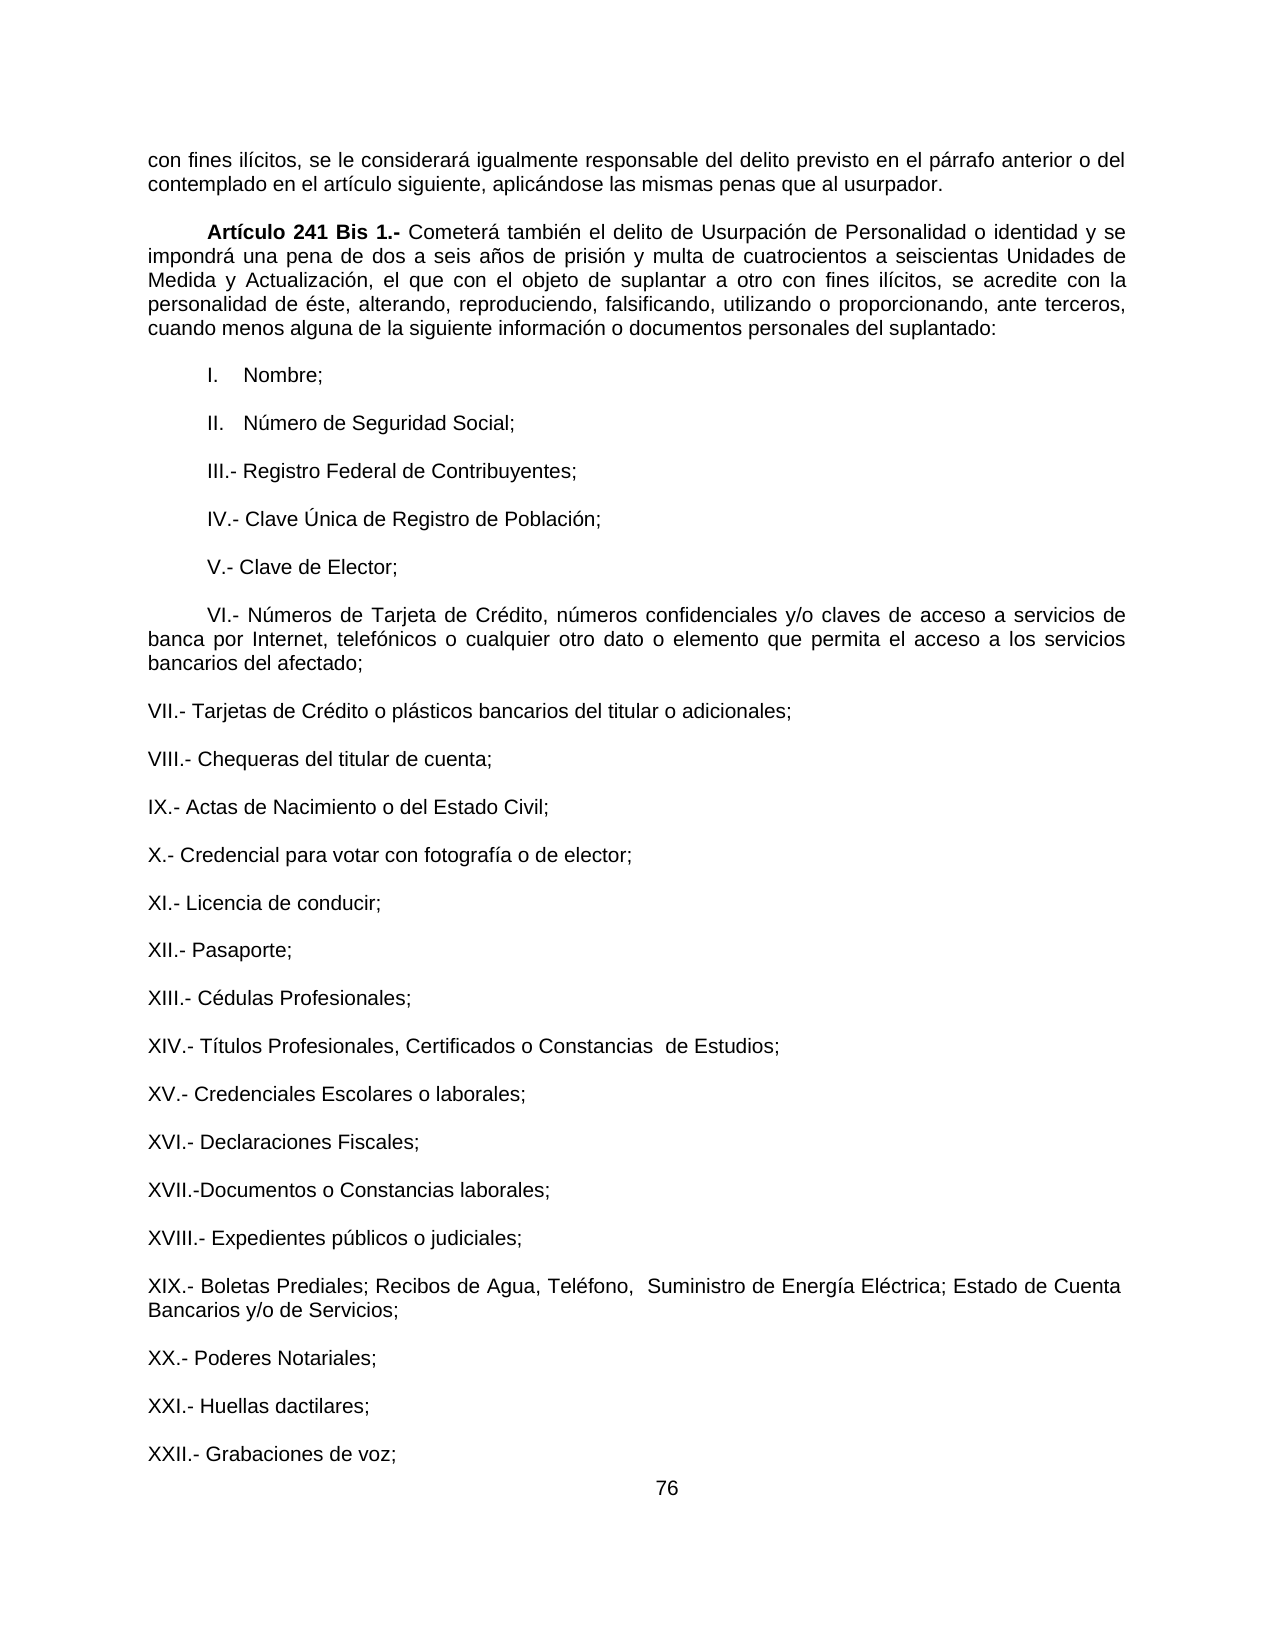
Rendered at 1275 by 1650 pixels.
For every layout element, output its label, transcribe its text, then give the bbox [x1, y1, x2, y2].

text XXI.- Huellas dactilares; [148, 1369, 1127, 1417]
text VI.- Números de Tarjeta de Crédito, números confidenciales y/o claves de acceso a servicios de banca por Internet, telefónicos o cualquier otro dato o elemento que permita el acceso a los servicios bancarios del afectado; [148, 603, 1127, 675]
text III.- Registro Federal de Contribuyentes; [148, 459, 1127, 507]
text VIII.- Chequeras del titular de cuenta; [148, 723, 1127, 771]
text XV.- Credenciales Escolares o laborales; [148, 1058, 1127, 1106]
text V.- Clave de Elector; [148, 555, 1127, 603]
list Número de Seguridad Social; [207, 411, 1127, 459]
text Artículo 241 Bis 1.- Cometerá también el delito de Usurpación de Personalidad o identidad y se impondrá una pena de dos a seis años de prisión y multa de cuatrocientos a seiscientas Unidades de Medida y Actualización, el que con el objeto de suplantar a otro con fines ilícitos, se acredite con la personalidad de éste, alterando, reproduciendo, falsificando, utilizando o proporcionando, ante terceros, cuando menos alguna de la siguiente información o documentos personales del suplantado: [148, 219, 1127, 339]
text XII.- Pasaporte; [148, 914, 1127, 962]
text XIV.- Títulos Profesionales, Certificados o Constancias de Estudios; [148, 1010, 1127, 1058]
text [148, 148, 1127, 196]
text XIII.- Cédulas Profesionales; [148, 962, 1127, 1010]
text XVII.-Documentos o Constancias laborales; [148, 1154, 1127, 1202]
text VII.- Tarjetas de Crédito o plásticos bancarios del titular o adicionales; [148, 675, 1127, 723]
text XI.- Licencia de conducir; [148, 866, 1127, 914]
text XXII.- Grabaciones de voz; [148, 1417, 1127, 1465]
text X.- Credencial para votar con fotografía o de elector; [148, 818, 1127, 866]
list Nombre; [207, 363, 1127, 411]
text XX.- Poderes Notariales; [148, 1322, 1127, 1369]
text IV.- Clave Única de Registro de Población; [148, 507, 1127, 555]
text XVI.- Declaraciones Fiscales; [148, 1106, 1127, 1154]
text IX.- Actas de Nacimiento o del Estado Civil; [148, 771, 1127, 818]
text XVIII.- Expedientes públicos o judiciales; [148, 1202, 1127, 1250]
text XIX.- Boletas Prediales; Recibos de Agua, Teléfono, Suministro de Energía Eléctrica; Estado de Cuenta Bancarios y/o de Servicios; [148, 1250, 1127, 1322]
